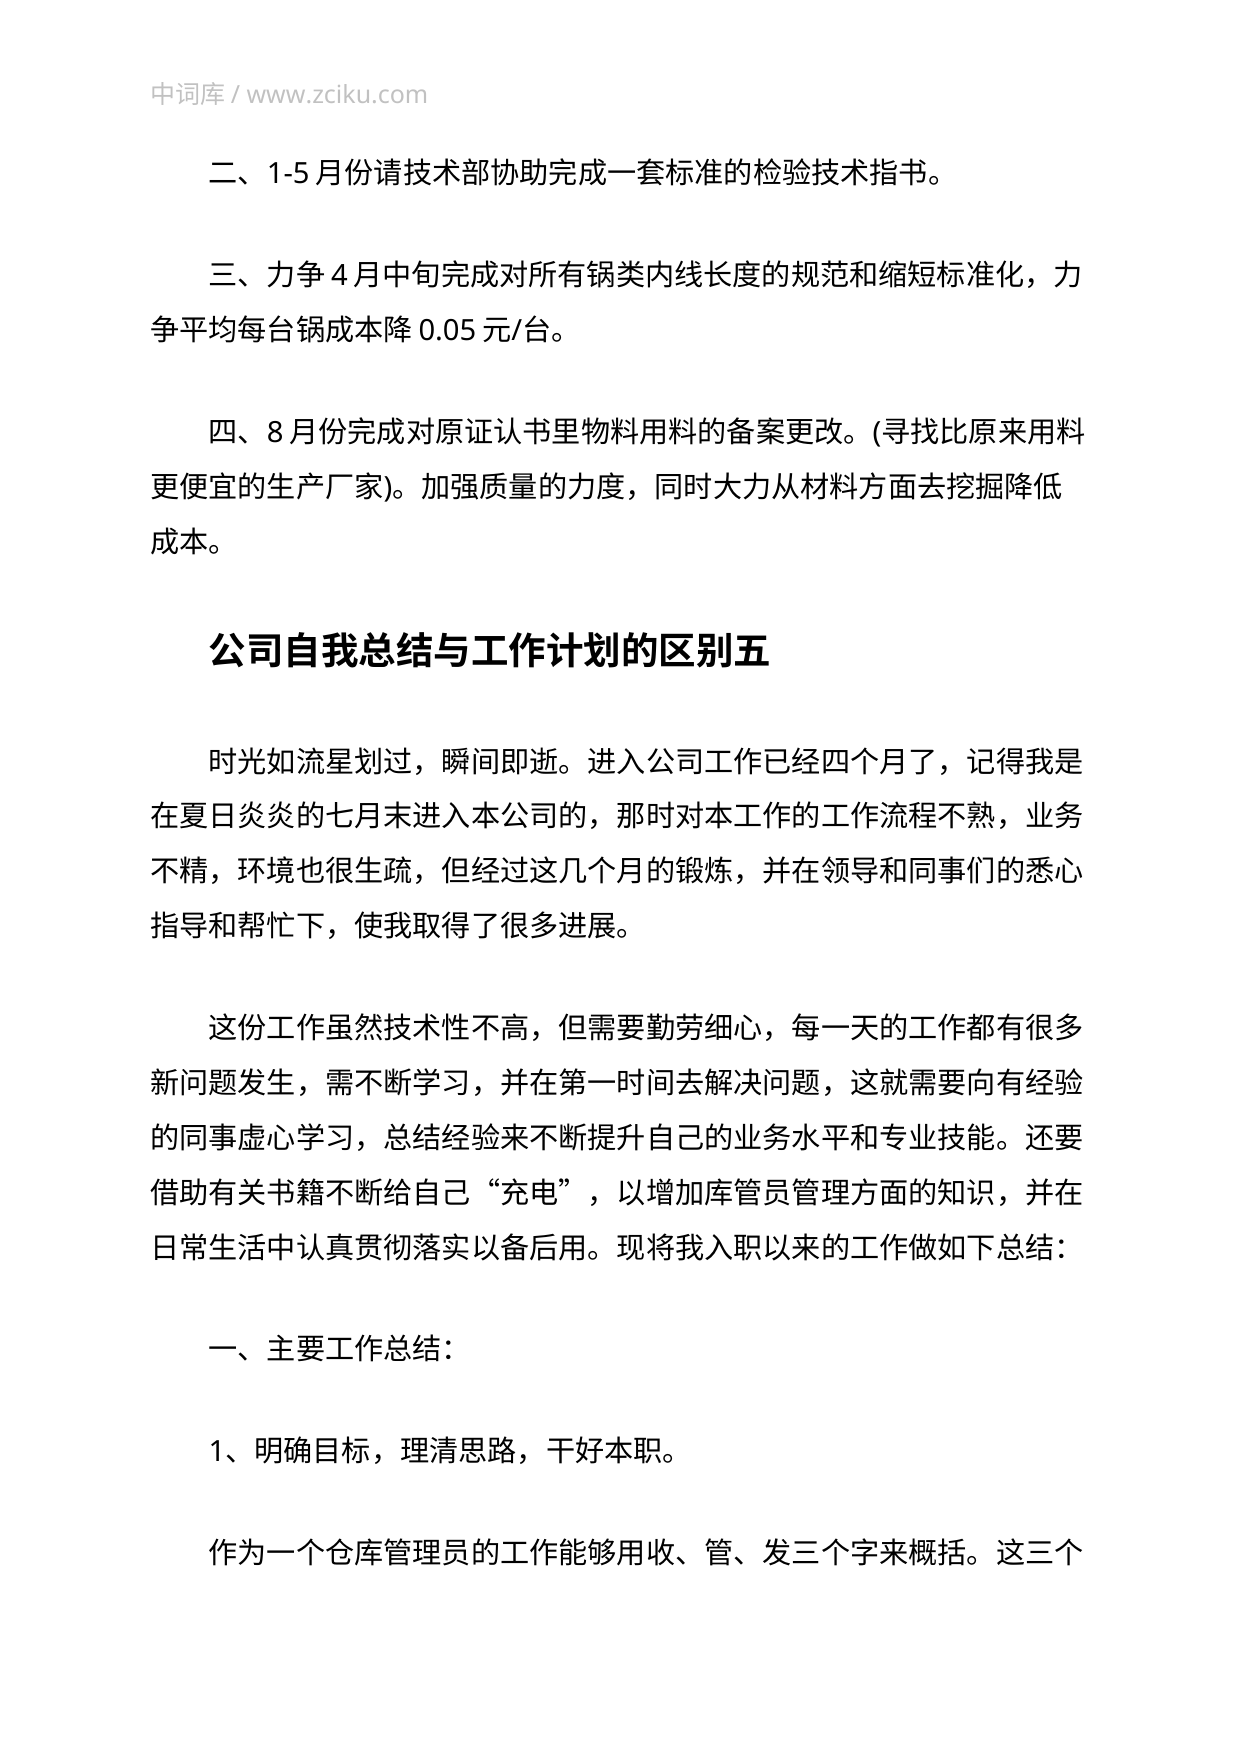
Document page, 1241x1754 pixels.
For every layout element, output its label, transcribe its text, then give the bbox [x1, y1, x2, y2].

text 二、1-5月份请技术部协助完成一套标准的检验技术指书。 [150, 150, 1090, 192]
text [150, 1530, 1090, 1572]
text 一、主要工作总结： [150, 1326, 1090, 1368]
text 公司自我总结与工作计划的区别五 [150, 621, 1090, 675]
text 时光如流星划过，瞬间即逝。进入公司工作已经四个月了，记得我是在夏日炎炎的七月末进入本公司的，那时对本工作的工作流程不熟，业务不精，环境也很生疏，但经过这几个月的锻炼，并在领导和同事们的悉心指导和帮忙下，使我取得了很多进展。 [150, 738, 1090, 945]
text 三、力争4月中旬完成对所有锅类内线长度的规范和缩短标准化，力争平均每台锅成本降0.05元/台。 [150, 252, 1090, 349]
text 四、8月份完成对原证认书里物料用料的备案更改。(寻找比原来用料更便宜的生产厂家)。加强质量的力度，同时大力从材料方面去挖掘降低成本。 [150, 409, 1090, 561]
text 1、明确目标，理清思路，干好本职。 [150, 1428, 1090, 1470]
text 这份工作虽然技术性不高，但需要勤劳细心，每一天的工作都有很多新问题发生，需不断学习，并在第一时间去解决问题，这就需要向有经验的同事虚心学习，总结经验来不断提升自己的业务水平和专业技能。还要借助有关书籍不断给自己“充电”，以增加库管员管理方面的知识，并在日常生活中认真贯彻落实以备后用。现将我入职以来的工作做如下总结： [150, 1004, 1090, 1266]
